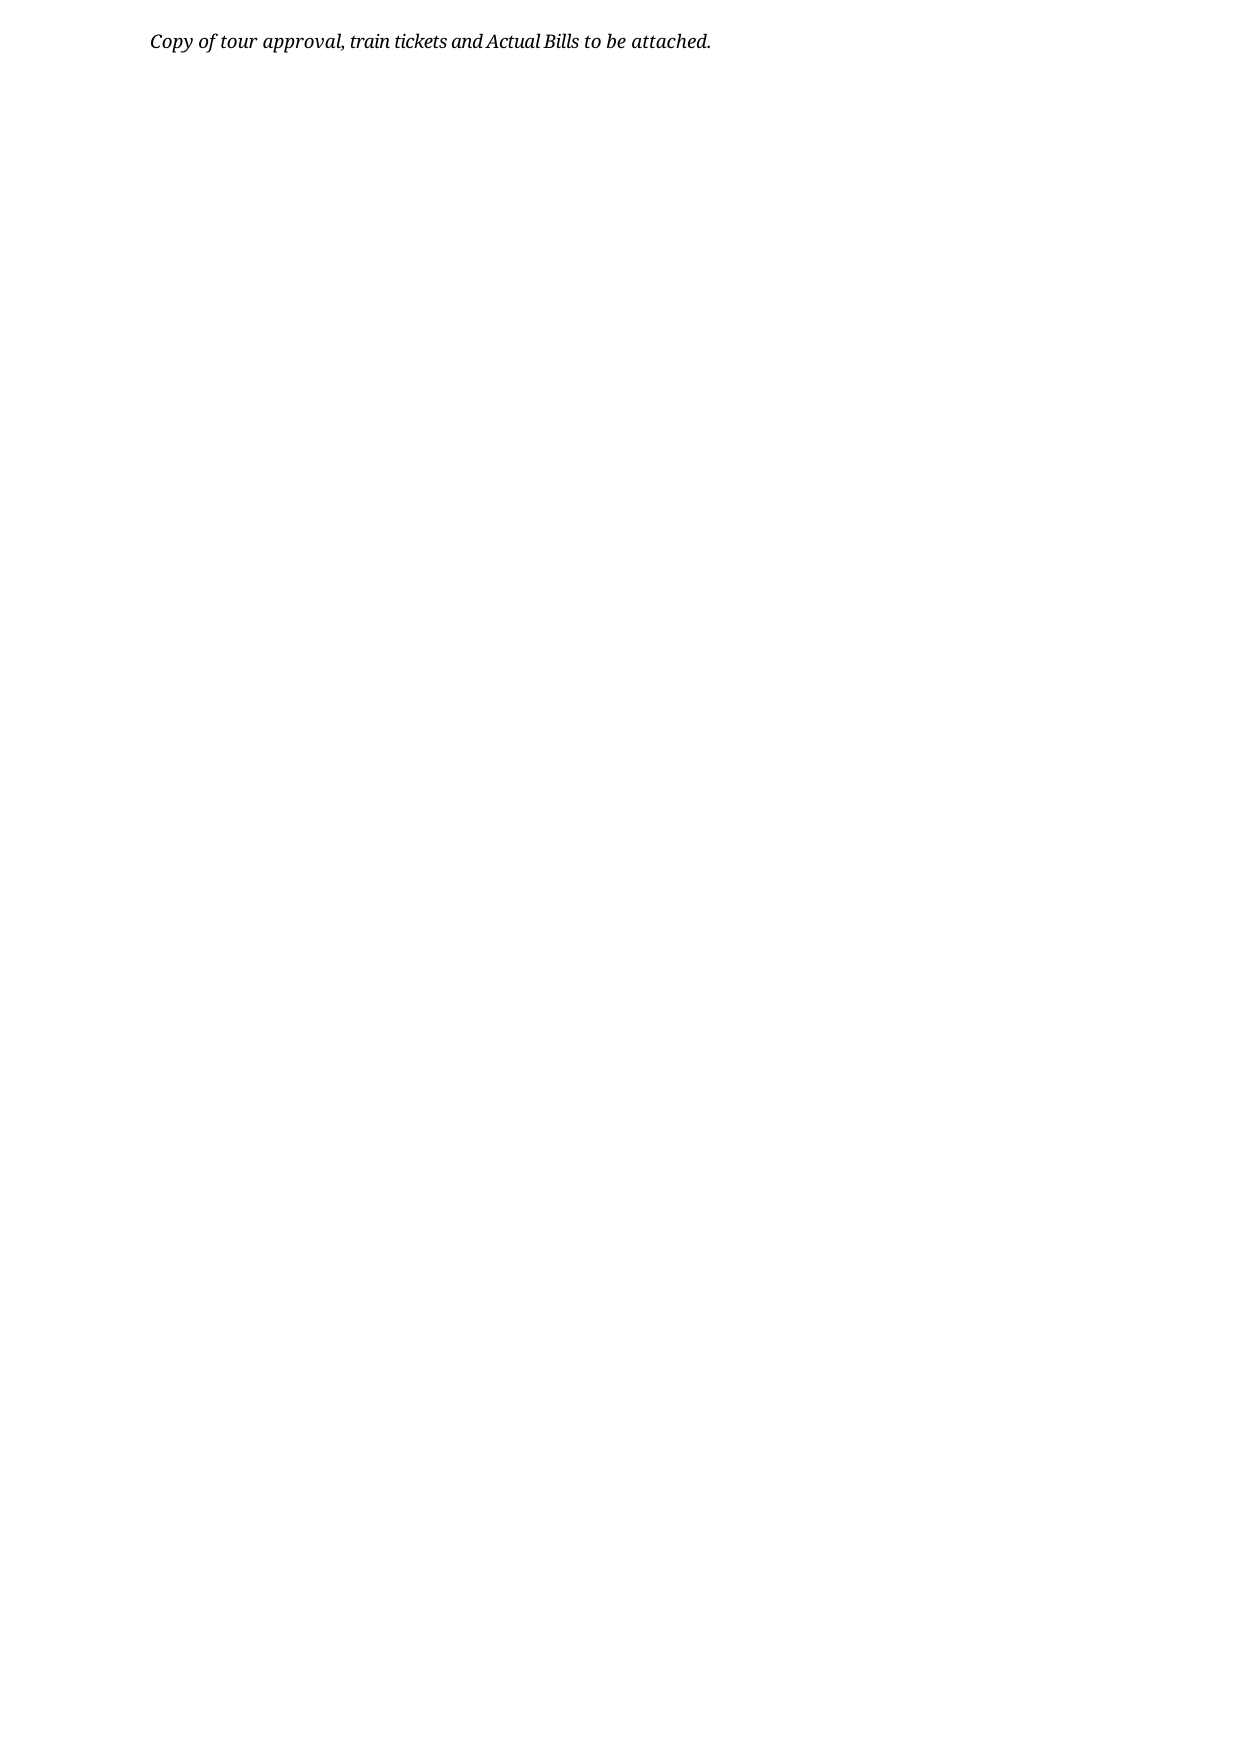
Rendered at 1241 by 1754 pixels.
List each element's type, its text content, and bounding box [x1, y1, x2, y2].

text Copy of tour approval, train tickets and Actual Bills to be attached. [150, 28, 1100, 54]
